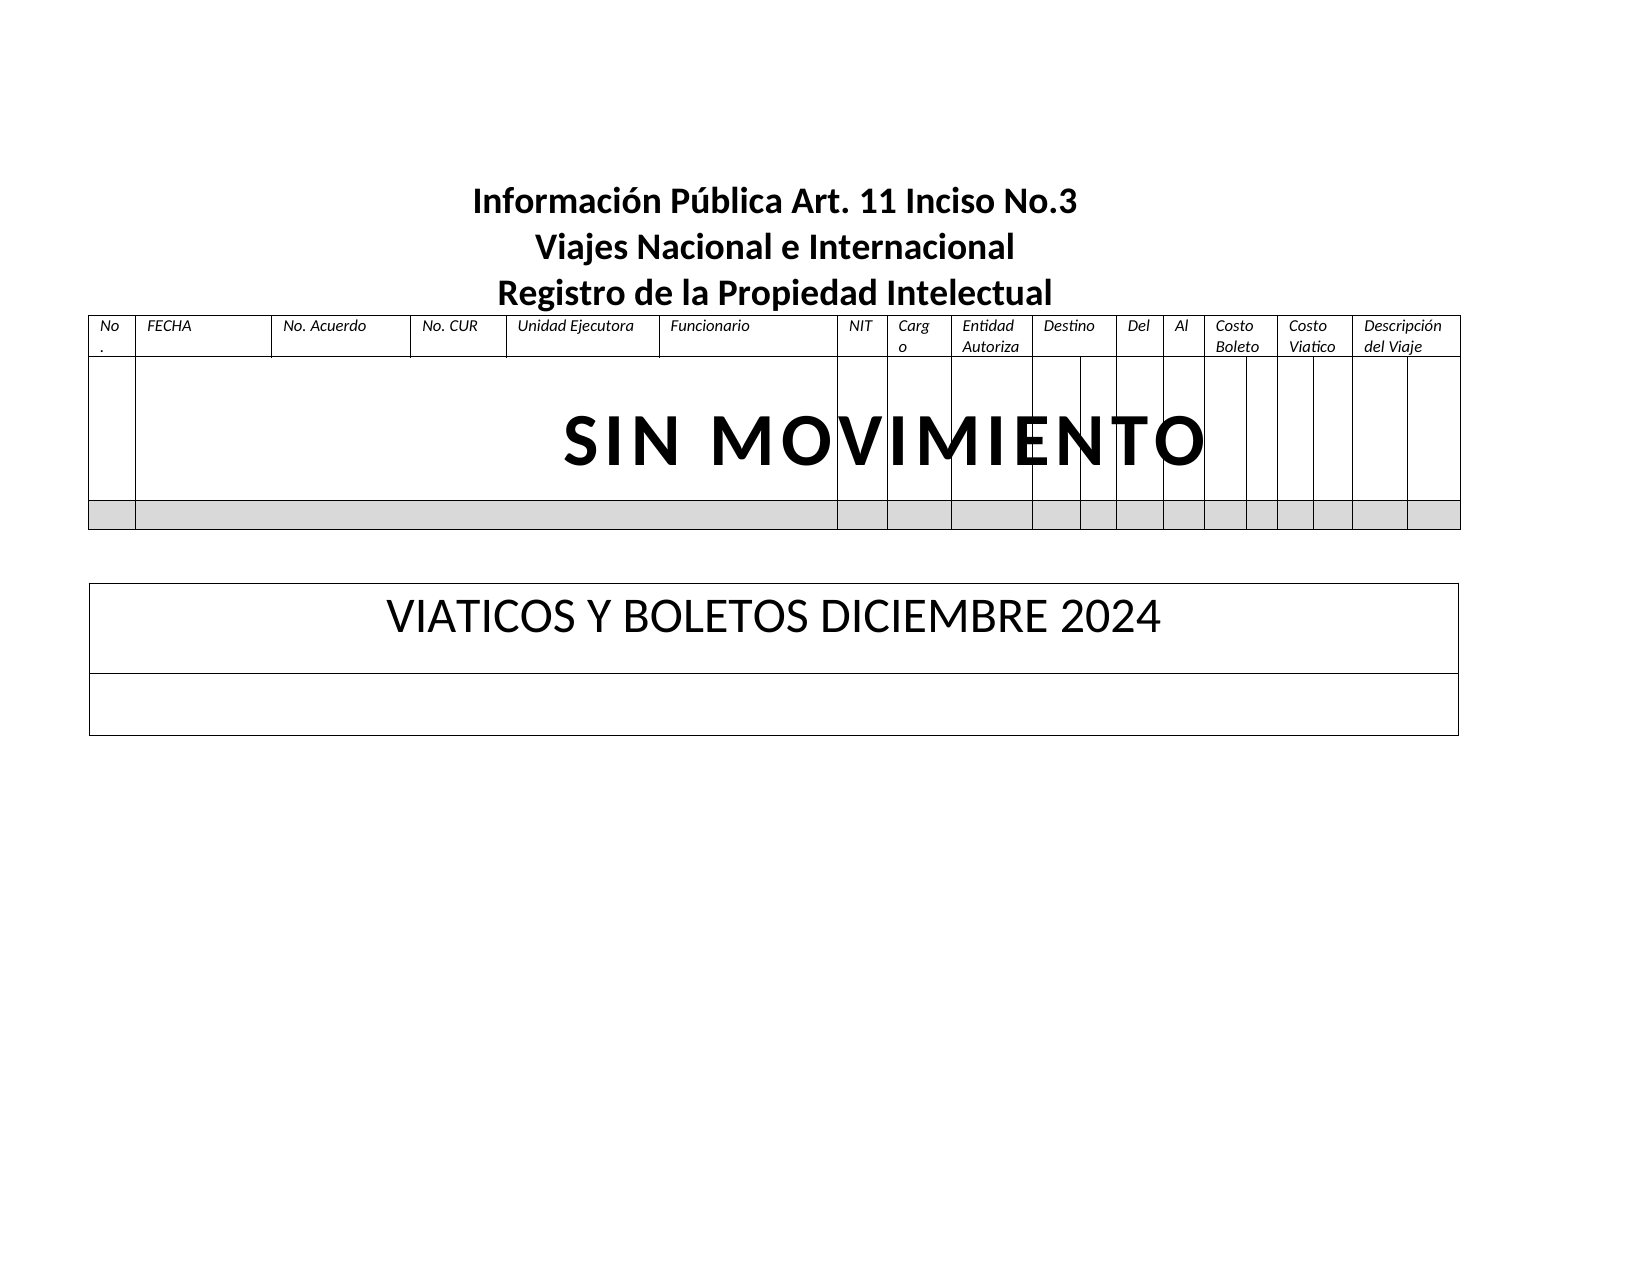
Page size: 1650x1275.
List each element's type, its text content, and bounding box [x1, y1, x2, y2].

table_header Costo Boleto [1205, 316, 1277, 356]
table_cell [1205, 501, 1246, 529]
table_cell [136, 357, 837, 499]
table_cell [1164, 357, 1204, 499]
table_header Cargo [888, 316, 951, 356]
table_cell [1117, 357, 1163, 499]
table_cell [1033, 357, 1080, 499]
table_cell [838, 357, 887, 499]
table_cell [888, 501, 951, 529]
table_cell [90, 674, 1458, 735]
table_cell [89, 501, 135, 529]
table_cell [952, 357, 1032, 499]
table_cell [89, 357, 135, 499]
table_cell [1081, 357, 1116, 499]
table_cell [1164, 501, 1204, 529]
table_cell [1353, 501, 1407, 529]
table_cell [1117, 501, 1163, 529]
table_cell [952, 501, 1032, 529]
table_cell [1408, 501, 1460, 529]
table_cell [1278, 357, 1313, 499]
text Registro de la Propiedad Intelectual [89, 269, 1462, 315]
table_cell [1314, 501, 1352, 529]
table_cell [1081, 501, 1116, 529]
table_header Funcionario [660, 316, 837, 356]
table_header NIT [838, 316, 887, 356]
table_header No. Acuerdo [272, 316, 410, 356]
text Información Pública Art. 11 Inciso No.3 [89, 177, 1462, 223]
table_header VIATICOS Y BOLETOS DICIEMBRE 2024 [90, 584, 1458, 673]
text Viajes Nacional e Internacional [89, 223, 1462, 269]
table_header No. CUR [411, 316, 506, 356]
table_header Destino [1033, 316, 1116, 356]
table_header Unidad Ejecutora [507, 316, 659, 356]
table_cell [1278, 501, 1313, 529]
table_cell [1408, 357, 1460, 499]
table_header Descripción del Viaje [1353, 316, 1460, 356]
table_cell [1205, 357, 1246, 499]
table_header No. [89, 316, 135, 356]
table_header Al [1164, 316, 1204, 356]
table_cell [888, 357, 951, 499]
table_cell [1247, 501, 1277, 529]
table_cell [838, 501, 887, 529]
table_cell [1247, 357, 1277, 499]
table_cell [1314, 357, 1352, 499]
table_header Del [1117, 316, 1163, 356]
table_header FECHA [136, 316, 271, 356]
table_cell [1353, 357, 1407, 499]
table_header Costo Viatico [1278, 316, 1352, 356]
table_header Entidad Autoriza [952, 316, 1032, 356]
table_cell [1033, 501, 1080, 529]
table_cell [136, 501, 837, 529]
